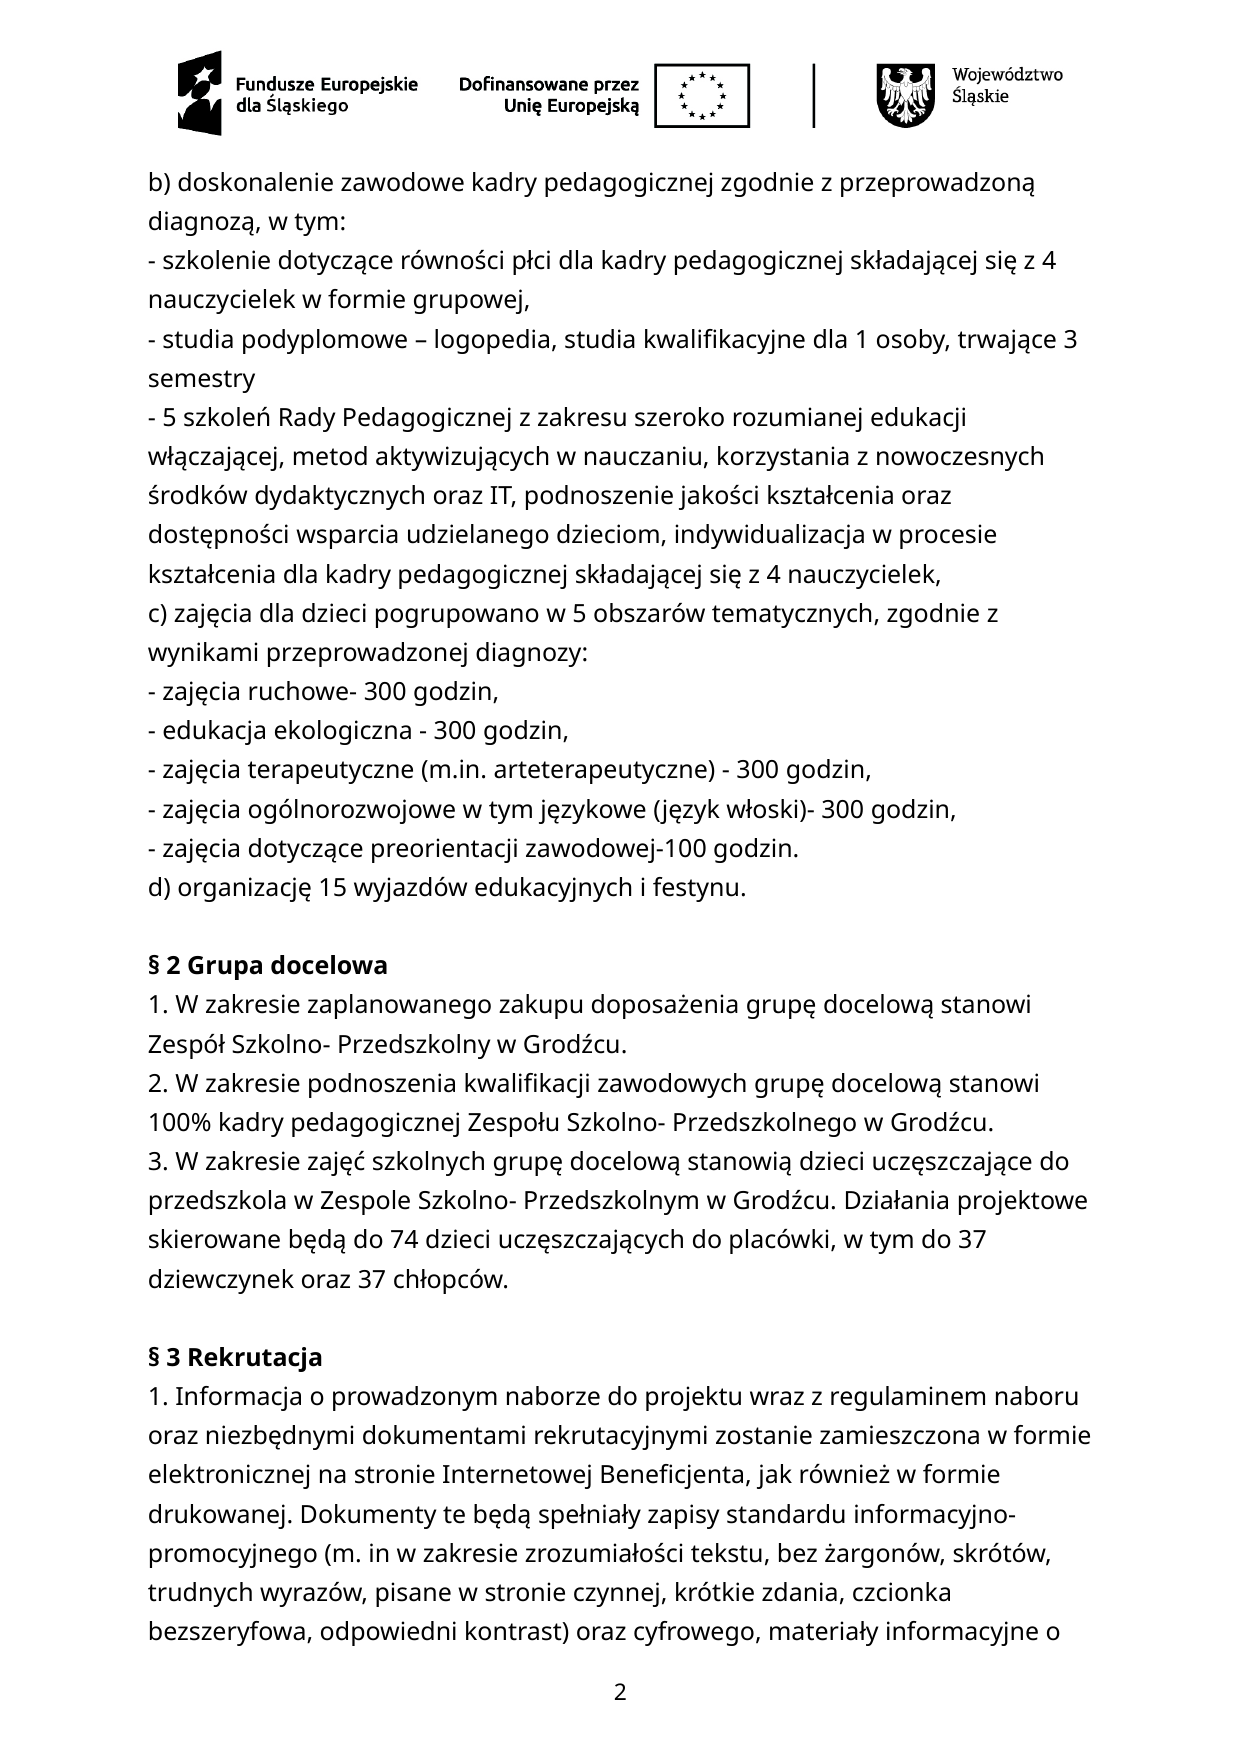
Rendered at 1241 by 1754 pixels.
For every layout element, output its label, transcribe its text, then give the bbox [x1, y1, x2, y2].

subtitle § 3 Rekrutacja [148, 1339, 1093, 1374]
text - zajęcia terapeutyczne (m.in. arteterapeutyczne) - 300 godzin, [148, 752, 1093, 786]
text - zajęcia dotyczące preorientacji zawodowej-100 godzin. [148, 830, 1093, 864]
text 3. W zakresie zajęć szkolnych grupę docelową stanowią dzieci uczęszczające do przedszkola w Zespole Szkolno- Przedszkolnym w Grodźcu. Działania projektowe skierowane będą do 74 dzieci uczęszczających do placówki, w tym do 37 dziewczynek oraz 37 chłopców. [148, 1144, 1093, 1295]
picture [157, 29, 1083, 157]
text § 2 Grupa docelowa [148, 909, 1093, 982]
text - 5 szkoleń Rady Pedagogicznej z zakresu szeroko rozumianej edukacji włączającej, metod aktywizujących w nauczaniu, korzystania z nowoczesnych środków dydaktycznych oraz IT, podnoszenie jakości kształcenia oraz dostępności wsparcia udzielanego dzieciom, indywidualizacja w procesie kształcenia dla kadry pedagogicznej składającej się z 4 nauczycielek, [148, 399, 1093, 590]
text - edukacja ekologiczna - 300 godzin, [148, 713, 1093, 747]
text 2. W zakresie podnoszenia kwalifikacji zawodowych grupę docelową stanowi 100% kadry pedagogicznej Zespołu Szkolno- Przedszkolnego w Grodźcu. [148, 1065, 1093, 1139]
text - zajęcia ogólnorozwojowe w tym językowe (język włoski)- 300 godzin, [148, 791, 1093, 825]
text c) zajęcia dla dzieci pogrupowano w 5 obszarów tematycznych, zgodnie z wynikami przeprowadzonej diagnozy: [148, 595, 1093, 669]
text - studia podyplomowe – logopedia, studia kwalifikacyjne dla 1 osoby, trwające 3 semestry [148, 321, 1093, 394]
text 1. W zakresie zaplanowanego zakupu doposażenia grupę docelową stanowi Zespół Szkolno- Przedszkolny w Grodźcu. [148, 987, 1093, 1060]
text b) doskonalenie zawodowe kadry pedagogicznej zgodnie z przeprowadzoną diagnozą, w tym: [148, 164, 1093, 238]
text - zajęcia ruchowe- 300 godzin, [148, 674, 1093, 708]
text d) organizację 15 wyjazdów edukacyjnych i festynu. [148, 869, 1093, 904]
text - szkolenie dotyczące równości płci dla kadry pedagogicznej składającej się z 4 nauczycielek w formie grupowej, [148, 243, 1093, 316]
